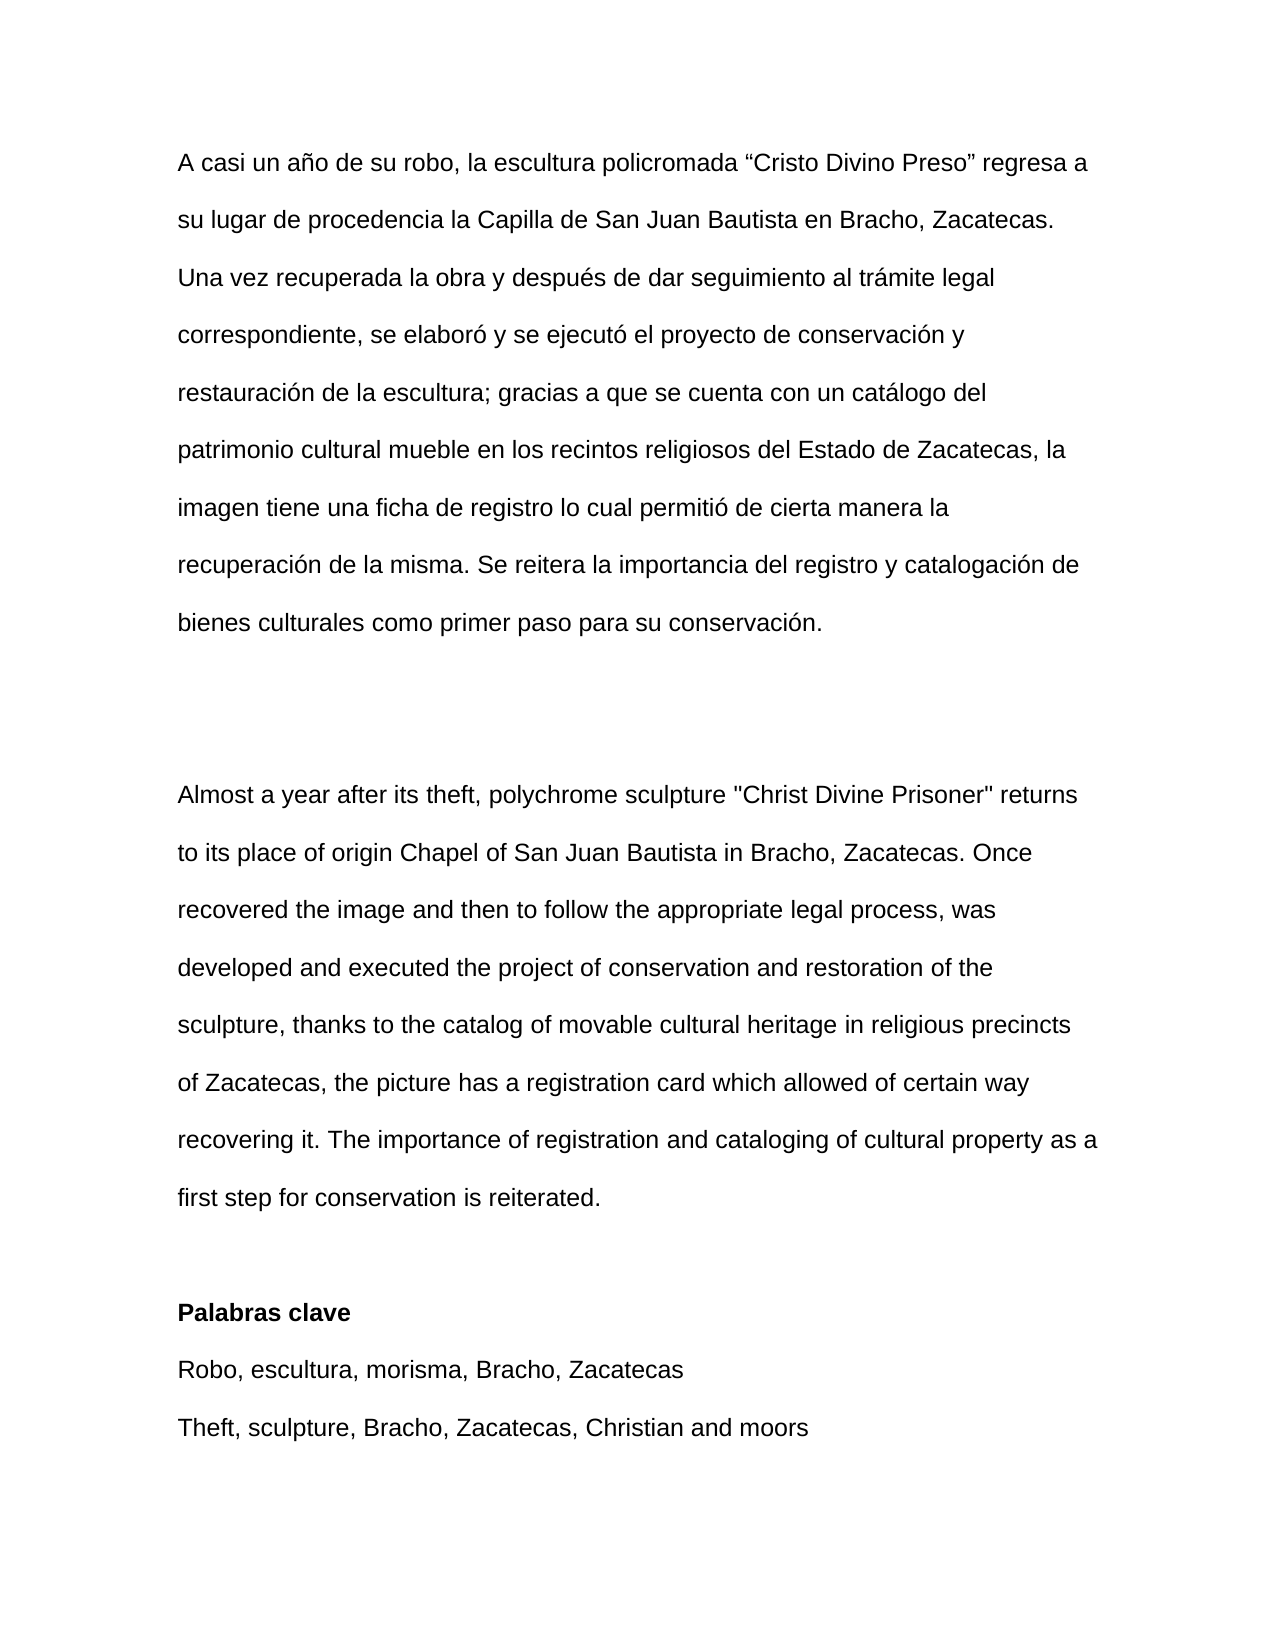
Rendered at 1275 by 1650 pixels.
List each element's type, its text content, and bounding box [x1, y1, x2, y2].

text Theft, sculpture, Bracho, Zacatecas, Christian and moors [177, 1413, 1098, 1441]
text Palabras clave [177, 1298, 1098, 1326]
text Robo, escultura, morisma, Bracho, Zacatecas [177, 1355, 1098, 1384]
text Almost a year after its theft, polychrome sculpture "Christ Divine Prisoner" returns to its place of origin Chapel of San Juan Bautista in Bracho, Zacatecas. Once recovered the image and then to follow the appropriate legal process, was developed and executed the project of conservation and restoration of the sculpture, thanks to the catalog of movable cultural heritage in religious precincts of Zacatecas, the picture has a registration card which allowed of certain way recovering it. The importance of registration and cataloging of cultural property as a first step for conservation is reiterated. [177, 780, 1098, 1211]
text A casi un año de su robo, la escultura policromada “Cristo Divino Preso” regresa a su lugar de procedencia la Capilla de San Juan Bautista en Bracho, Zacatecas. Una vez recuperada la obra y después de dar seguimiento al trámite legal correspondiente, se elaboró y se ejecutó el proyecto de conservación y restauración de la escultura; gracias a que se cuenta con un catálogo del patrimonio cultural mueble en los recintos religiosos del Estado de Zacatecas, la imagen tiene una ficha de registro lo cual permitió de cierta manera la recuperación de la misma. Se reitera la importancia del registro y catalogación de bienes culturales como primer paso para su conservación. [177, 148, 1098, 636]
